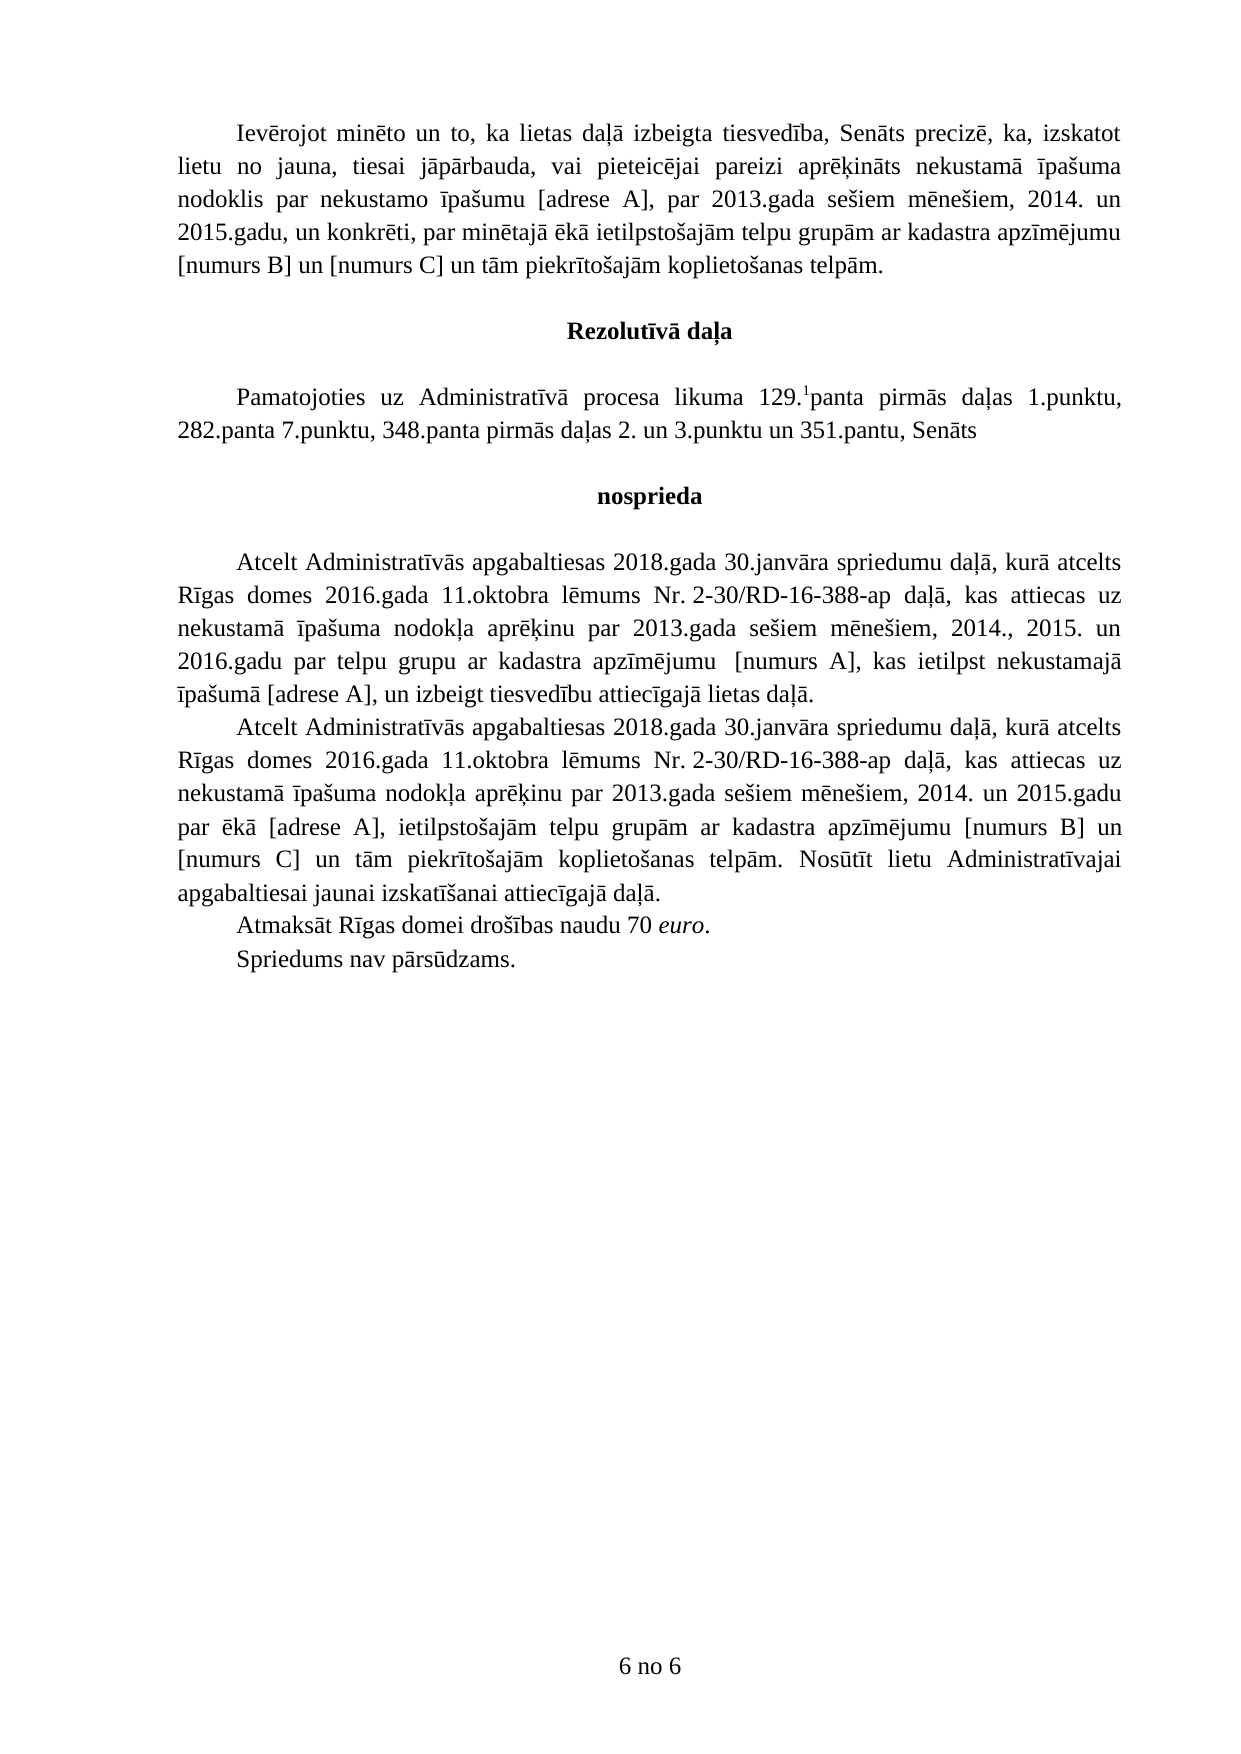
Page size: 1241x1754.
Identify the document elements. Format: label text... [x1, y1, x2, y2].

text Atcelt Administratīvās apgabaltiesas 2018.gada 30.janvāra spriedumu daļā, kurā atcelts Rīgas domes 2016.gada 11.oktobra lēmums Nr. 2-30/RD-16-388-ap daļā, kas attiecas uz nekustamā īpašuma nodokļa aprēķinu par 2013.gada sešiem mēnešiem, 2014. un 2015.gadu par ēkā [adrese A], ietilpstošajām telpu grupām ar kadastra apzīmējumu [numurs B] un [numurs C] un tām piekrītošajām koplietošanas telpām. Nosūtīt lietu Administratīvajai apgabaltiesai jaunai izskatīšanai attiecīgajā daļā. [177, 712, 1122, 906]
text Pamatojoties uz Administratīvā procesa likuma 129.1panta pirmās daļas 1.punktu, 282.panta 7.punktu, 348.panta pirmās daļas 2. un 3.punktu un 351.pantu, Senāts [177, 382, 1122, 444]
text Ievērojot minēto un to, ka lietas daļā izbeigta tiesvedība, Senāts precizē, ka, izskatot lietu no jauna, tiesai jāpārbauda, vai pieteicējai pareizi aprēķināts nekustamā īpašuma nodoklis par nekustamo īpašumu [adrese A], par 2013.gada sešiem mēnešiem, 2014. un 2015.gadu, un konkrēti, par minētajā ēkā ietilpstošajām telpu grupām ar kadastra apzīmējumu [numurs B] un [numurs C] un tām piekrītošajām koplietošanas telpām. [177, 118, 1122, 279]
text Atcelt Administratīvās apgabaltiesas 2018.gada 30.janvāra spriedumu daļā, kurā atcelts Rīgas domes 2016.gada 11.oktobra lēmums Nr. 2-30/RD-16-388-ap daļā, kas attiecas uz nekustamā īpašuma nodokļa aprēķinu par 2013.gada sešiem mēnešiem, 2014., 2015. un 2016.gadu par telpu grupu ar kadastra apzīmējumu [numurs A], kas ietilpst nekustamajā īpašumā [adrese A], un izbeigt tiesvedību attiecīgajā lietas daļā. [177, 547, 1122, 708]
text Spriedums nav pārsūdzams. [177, 944, 1122, 972]
text nosprieda [177, 481, 1122, 510]
text Atmaksāt Rīgas domei drošības naudu 70 euro. [177, 911, 1122, 939]
text Rezolutīvā daļa [177, 316, 1122, 345]
